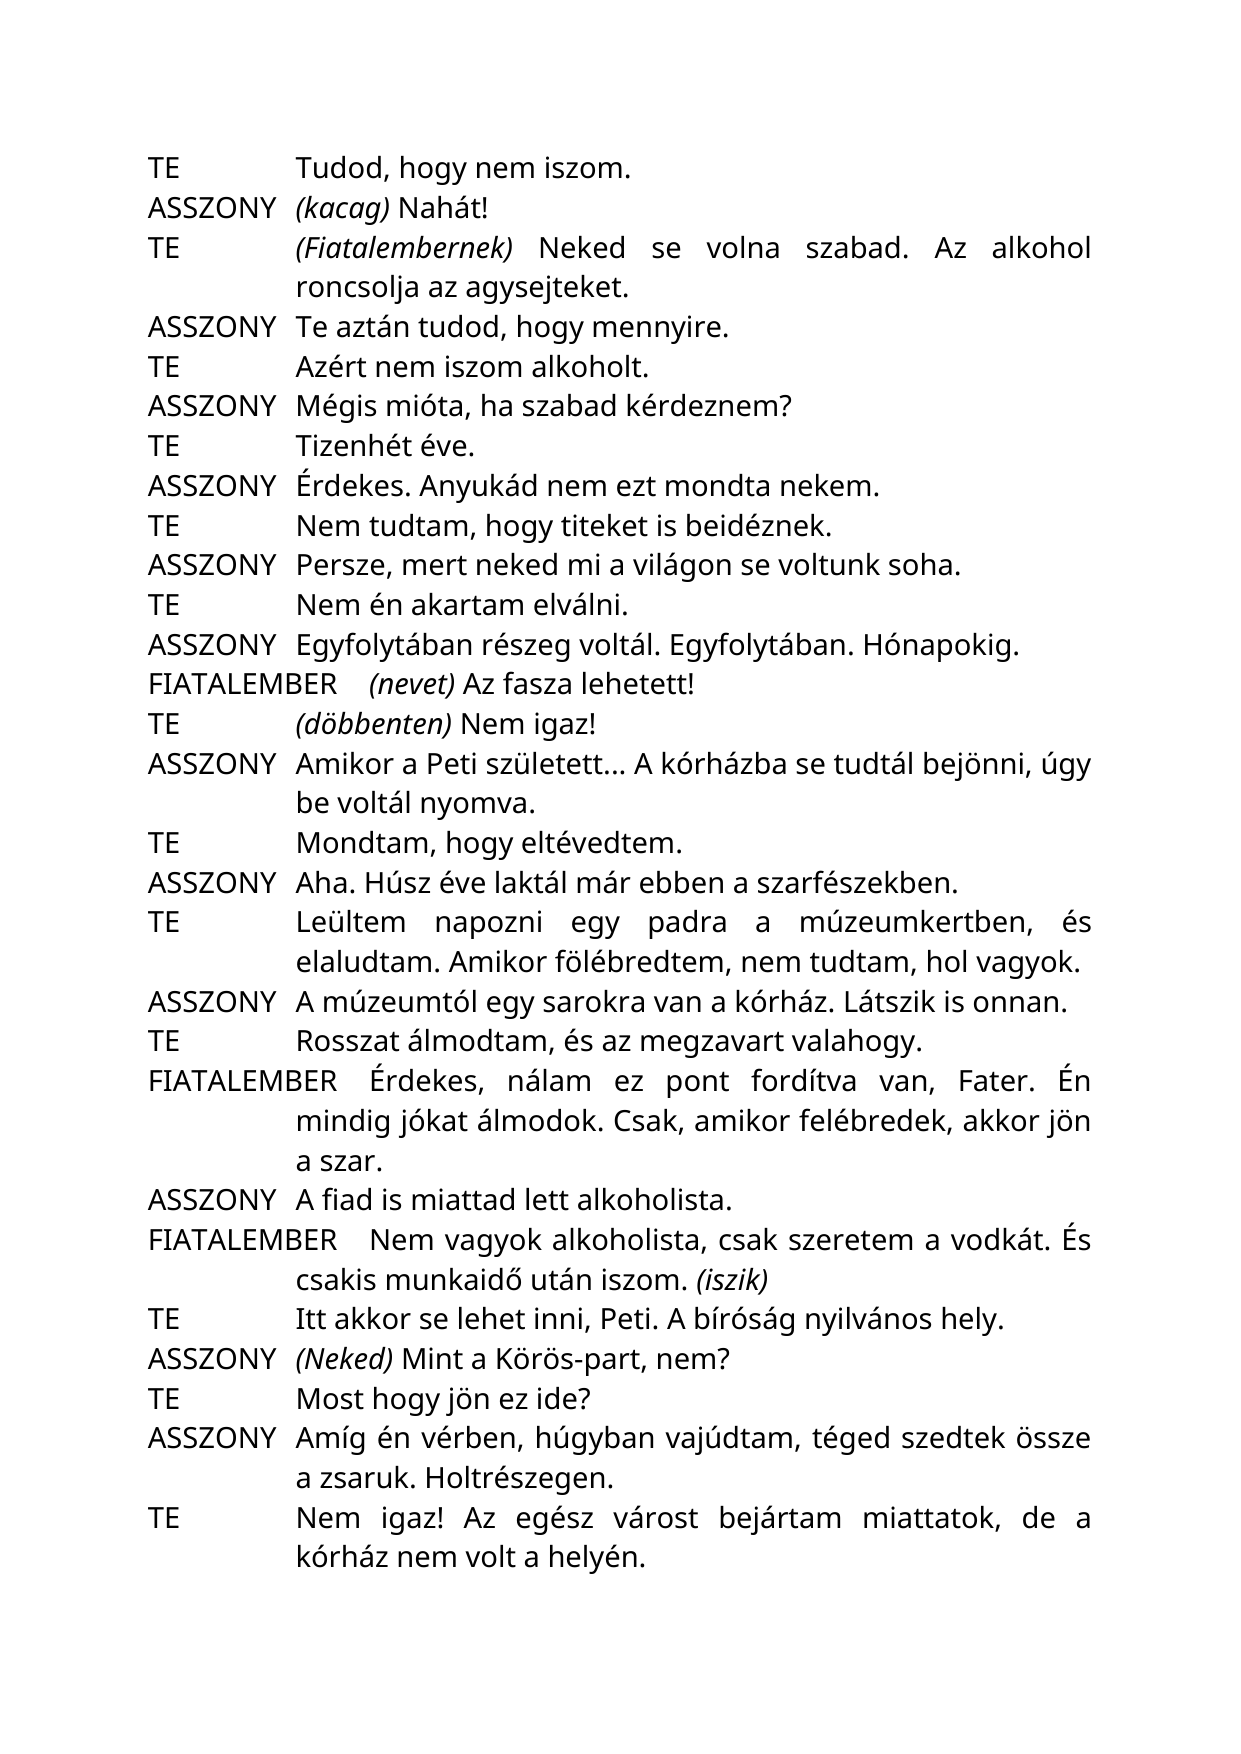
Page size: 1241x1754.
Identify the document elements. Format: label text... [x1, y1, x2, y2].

text ASSZONY Te aztán tudod, hogy mennyire. [148, 306, 1093, 346]
text TE Most hogy jön ez ide? [148, 1378, 1093, 1418]
text ASSZONY Mégis mióta, ha szabad kérdeznem? [148, 386, 1093, 425]
text TE (döbbenten) Nem igaz! [148, 703, 1093, 743]
text TE (Fiatalembernek) Neked se volna szabad. Az alkohol roncsolja az agysejteket. [148, 227, 1093, 306]
text TE Leültem napozni egy padra a múzeumkertben, és elaludtam. Amikor fölébredtem, nem tudtam, hol vagyok. [148, 902, 1093, 981]
text TE Rosszat álmodtam, és az megzavart valahogy. [148, 1021, 1093, 1060]
text FIATALEMBER Nem vagyok alkoholista, csak szeretem a vodkát. És csakis munkaidő után iszom. (iszik) [148, 1219, 1093, 1298]
text TE Nem igaz! Az egész várost bejártam miattatok, de a kórház nem volt a helyén. [148, 1497, 1093, 1576]
text ASSZONY Érdekes. Anyukád nem ezt mondta nekem. [148, 465, 1093, 505]
text FIATALEMBER Érdekes, nálam ez pont fordítva van, Fater. Én mindig jókat álmodok. Csak, amikor felébredek, akkor jön a szar. [148, 1060, 1093, 1179]
text TE Nem tudtam, hogy titeket is beidéznek. [148, 505, 1093, 544]
text ASSZONY Aha. Húsz éve laktál már ebben a szarfészekben. [148, 862, 1093, 902]
text ASSZONY (Neked) Mint a Körös-part, nem? [148, 1338, 1093, 1378]
text ASSZONY Egyfolytában részeg voltál. Egyfolytában. Hónapokig. [148, 624, 1093, 663]
text ASSZONY A fiad is miattad lett alkoholista. [148, 1179, 1093, 1219]
text ASSZONY A múzeumtól egy sarokra van a kórház. Látszik is onnan. [148, 981, 1093, 1021]
text TE Tudod, hogy nem iszom. [148, 148, 1093, 187]
text ASSZONY Persze, mert neked mi a világon se voltunk soha. [148, 544, 1093, 584]
text ASSZONY Amíg én vérben, húgyban vajúdtam, téged szedtek össze a zsaruk. Holtrészegen. [148, 1418, 1093, 1497]
text TE Nem én akartam elválni. [148, 584, 1093, 624]
text ASSZONY Amikor a Peti született... A kórházba se tudtál bejönni, úgy be voltál nyomva. [148, 743, 1093, 822]
text TE Azért nem iszom alkoholt. [148, 346, 1093, 386]
text ASSZONY (kacag) Nahát! [148, 187, 1093, 227]
text FIATALEMBER (nevet) Az fasza lehetett! [148, 663, 1093, 703]
text TE Tizenhét éve. [148, 425, 1093, 465]
text TE Itt akkor se lehet inni, Peti. A bíróság nyilvános hely. [148, 1298, 1093, 1338]
text TE Mondtam, hogy eltévedtem. [148, 822, 1093, 862]
